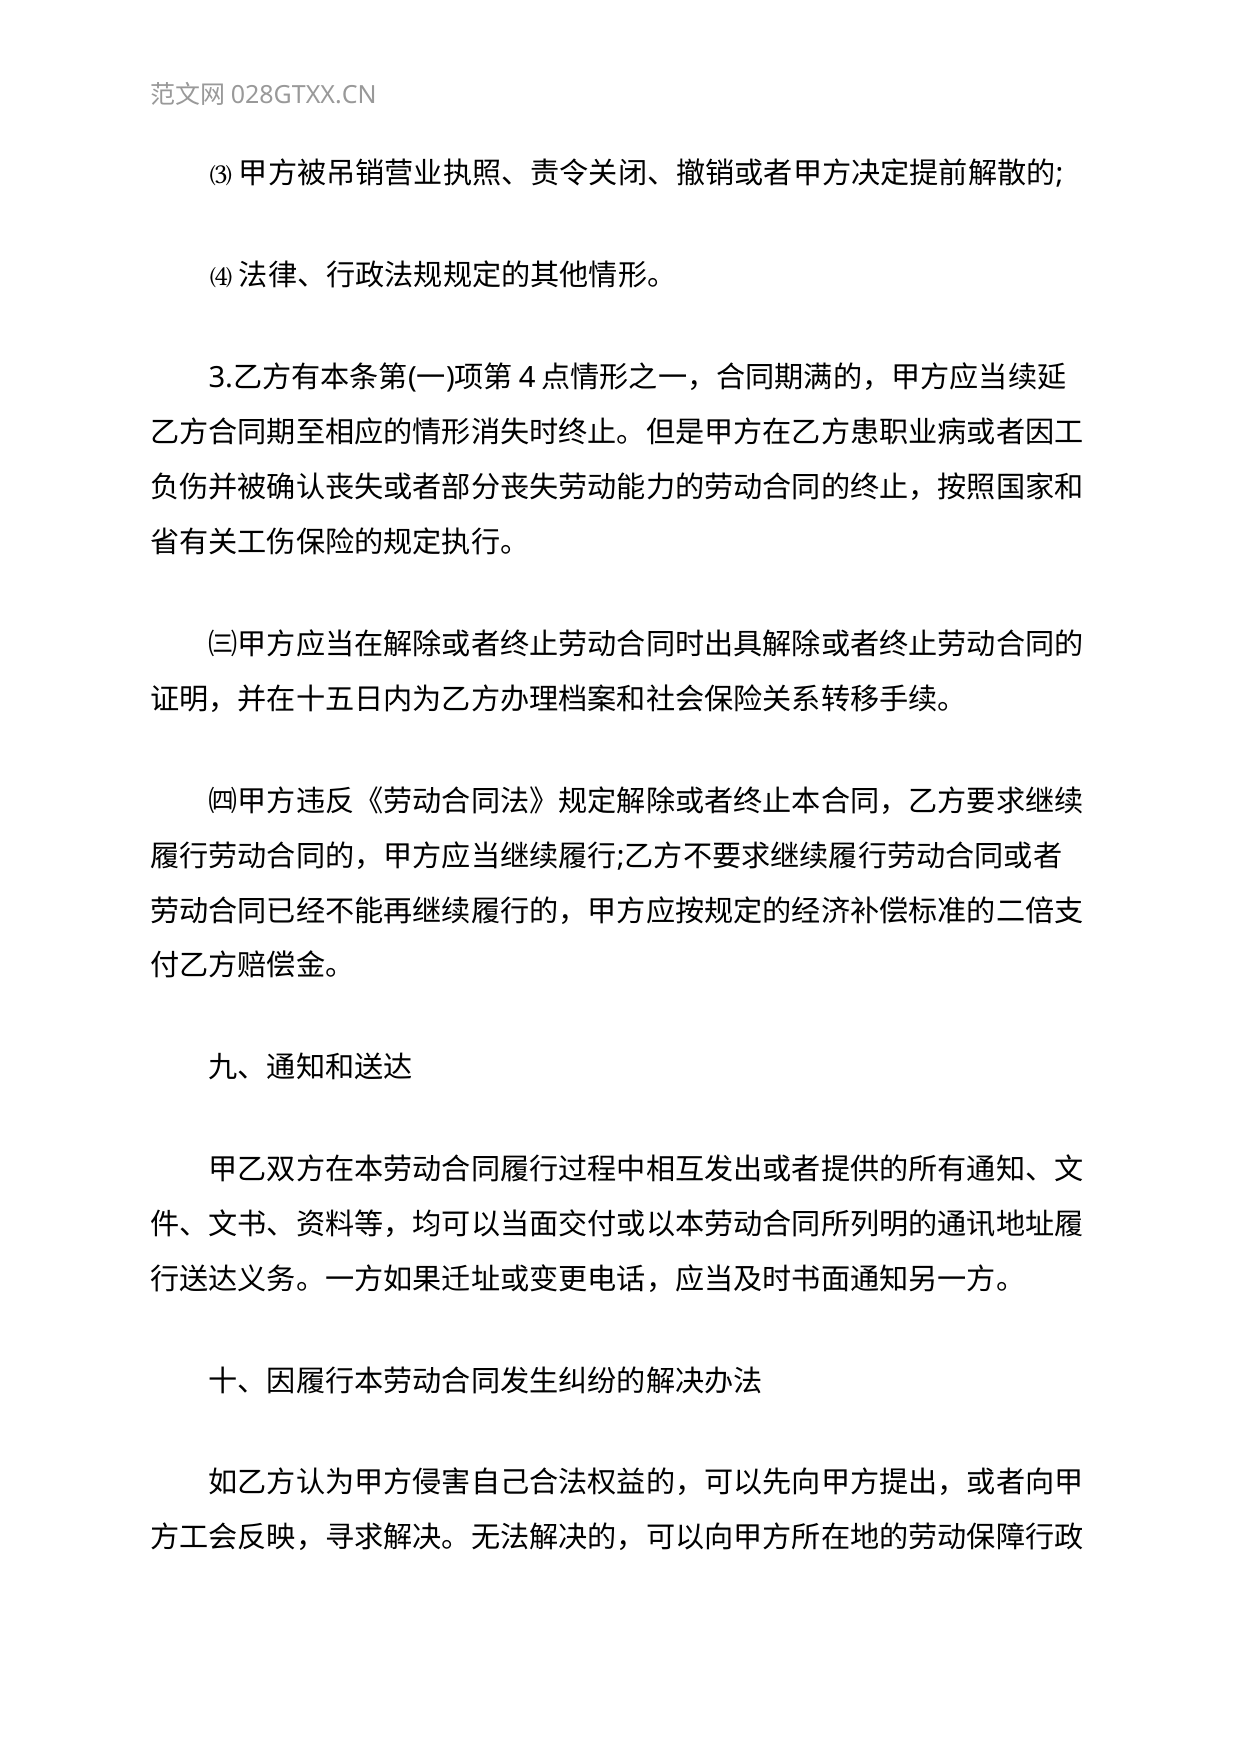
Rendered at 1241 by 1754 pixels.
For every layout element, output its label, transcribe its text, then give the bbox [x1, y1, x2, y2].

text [150, 1459, 1090, 1556]
text 3.乙方有本条第(一)项第4点情形之一，合同期满的，甲方应当续延乙方合同期至相应的情形消失时终止。但是甲方在乙方患职业病或者因工负伤并被确认丧失或者部分丧失劳动能力的劳动合同的终止，按照国家和省有关工伤保险的规定执行。 [150, 354, 1090, 561]
text ⑶甲方被吊销营业执照、责令关闭、撤销或者甲方决定提前解散的; [150, 150, 1090, 192]
text 甲乙双方在本劳动合同履行过程中相互发出或者提供的所有通知、文件、文书、资料等，均可以当面交付或以本劳动合同所列明的通讯地址履行送达义务。一方如果迁址或变更电话，应当及时书面通知另一方。 [150, 1146, 1090, 1298]
text 十、因履行本劳动合同发生纠纷的解决办法 [150, 1357, 1090, 1399]
text 九、通知和送达 [150, 1044, 1090, 1086]
text ㈣甲方违反《劳动合同法》规定解除或者终止本合同，乙方要求继续履行劳动合同的，甲方应当继续履行;乙方不要求继续履行劳动合同或者劳动合同已经不能再继续履行的，甲方应按规定的经济补偿标准的二倍支付乙方赔偿金。 [150, 777, 1090, 984]
text ㈢甲方应当在解除或者终止劳动合同时出具解除或者终止劳动合同的证明，并在十五日内为乙方办理档案和社会保险关系转移手续。 [150, 621, 1090, 718]
text ⑷法律、行政法规规定的其他情形。 [150, 252, 1090, 294]
